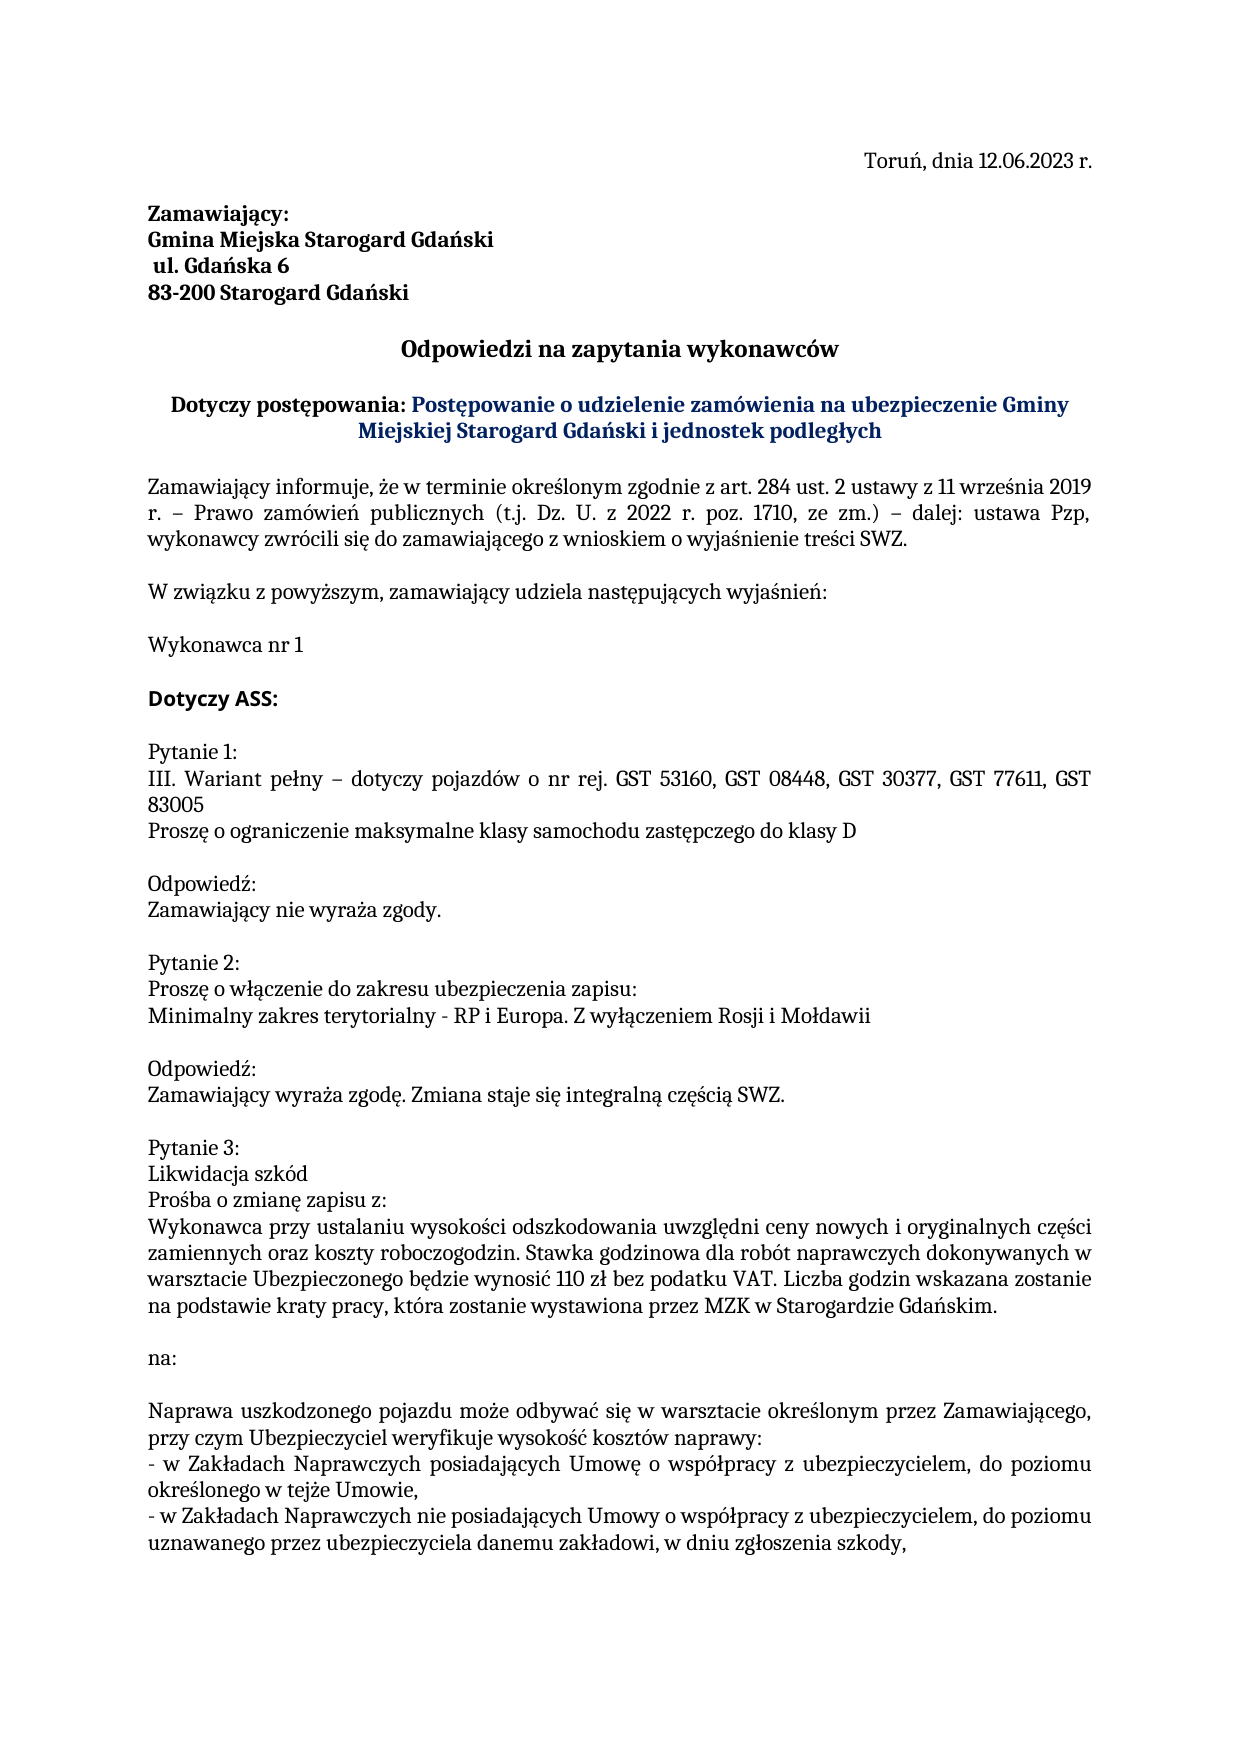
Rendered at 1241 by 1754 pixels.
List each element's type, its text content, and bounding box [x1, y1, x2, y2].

text Wykonawca nr 1 [148, 632, 1093, 658]
text III. Wariant pełny – dotyczy pojazdów o nr rej. GST 53160, GST 08448, GST 30377, GST 77611, GST 83005 [148, 765, 1093, 818]
text Prośba o zmianę zapisu z: [148, 1187, 1093, 1213]
text W związku z powyższym, zamawiający udziela następujących wyjaśnień: [148, 579, 1093, 605]
text ul. Gdańska 6 [148, 253, 1093, 279]
text 83-200 Starogard Gdański [148, 279, 1093, 306]
text Minimalny zakres terytorialny - RP i Europa. Z wyłączeniem Rosji i Mołdawii [148, 1003, 1093, 1029]
text - w Zakładach Naprawczych posiadających Umowę o współpracy z ubezpieczycielem, do poziomu określonego w tejże Umowie, [148, 1451, 1093, 1503]
text Zamawiający wyraża zgodę. Zmiana staje się integralną częścią SWZ. [148, 1082, 1093, 1108]
text na: [148, 1345, 1093, 1372]
text Dotyczy ASS: [148, 684, 1093, 713]
text Zamawiający nie wyraża zgody. [148, 897, 1093, 923]
text Pytanie 1: [148, 739, 1093, 765]
text Odpowiedź: [148, 1055, 1093, 1082]
text Pytanie 3: [148, 1108, 1093, 1161]
text Gmina Miejska Starogard Gdański [148, 227, 1093, 253]
text Pytanie 2: [148, 950, 1093, 976]
text Zamawiający informuje, że w terminie określonym zgodnie z art. 284 ust. 2 ustawy z 11 września 2019 r. – Prawo zamówień publicznych (t.j. Dz. U. z 2022 r. poz. 1710, ze zm.) – dalej: ustawa Pzp, wykonawcy zwrócili się do zamawiającego z wnioskiem o wyjaśnienie treści SWZ. [148, 473, 1093, 552]
text Proszę o ograniczenie maksymalne klasy samochodu zastępczego do klasy D [148, 818, 1093, 844]
text Wykonawca przy ustalaniu wysokości odszkodowania uwzględni ceny nowych i oryginalnych części zamiennych oraz koszty roboczogodzin. Stawka godzinowa dla robót naprawczych dokonywanych w warsztacie Ubezpieczonego będzie wynosić 110 zł bez podatku VAT. Liczba godzin wskazana zostanie na podstawie kraty pracy, która zostanie wystawiona przez MZK w Starogardzie Gdańskim. [148, 1213, 1093, 1319]
text Odpowiedzi na zapytania wykonawców [148, 334, 1093, 363]
text - w Zakładach Naprawczych nie posiadających Umowy o współpracy z ubezpieczycielem, do poziomu uznawanego przez ubezpieczyciela danemu zakładowi, w dniu zgłoszenia szkody, [148, 1503, 1093, 1556]
text Toruń, dnia 12.06.2023 r. [118, 148, 1093, 174]
text Likwidacja szkód [148, 1161, 1093, 1187]
text Zamawiający: [148, 200, 1093, 227]
text Naprawa uszkodzonego pojazdu może odbywać się w warsztacie określonym przez Zamawiającego, przy czym Ubezpieczyciel weryfikuje wysokość kosztów naprawy: [148, 1398, 1093, 1451]
text Odpowiedź: [148, 871, 1093, 897]
text Proszę o włączenie do zakresu ubezpieczenia zapisu: [148, 976, 1093, 1003]
text Dotyczy postępowania: Postępowanie o udzielenie zamówienia na ubezpieczenie Gminy Miejskiej Starogard Gdański i jednostek podległych [148, 392, 1093, 445]
